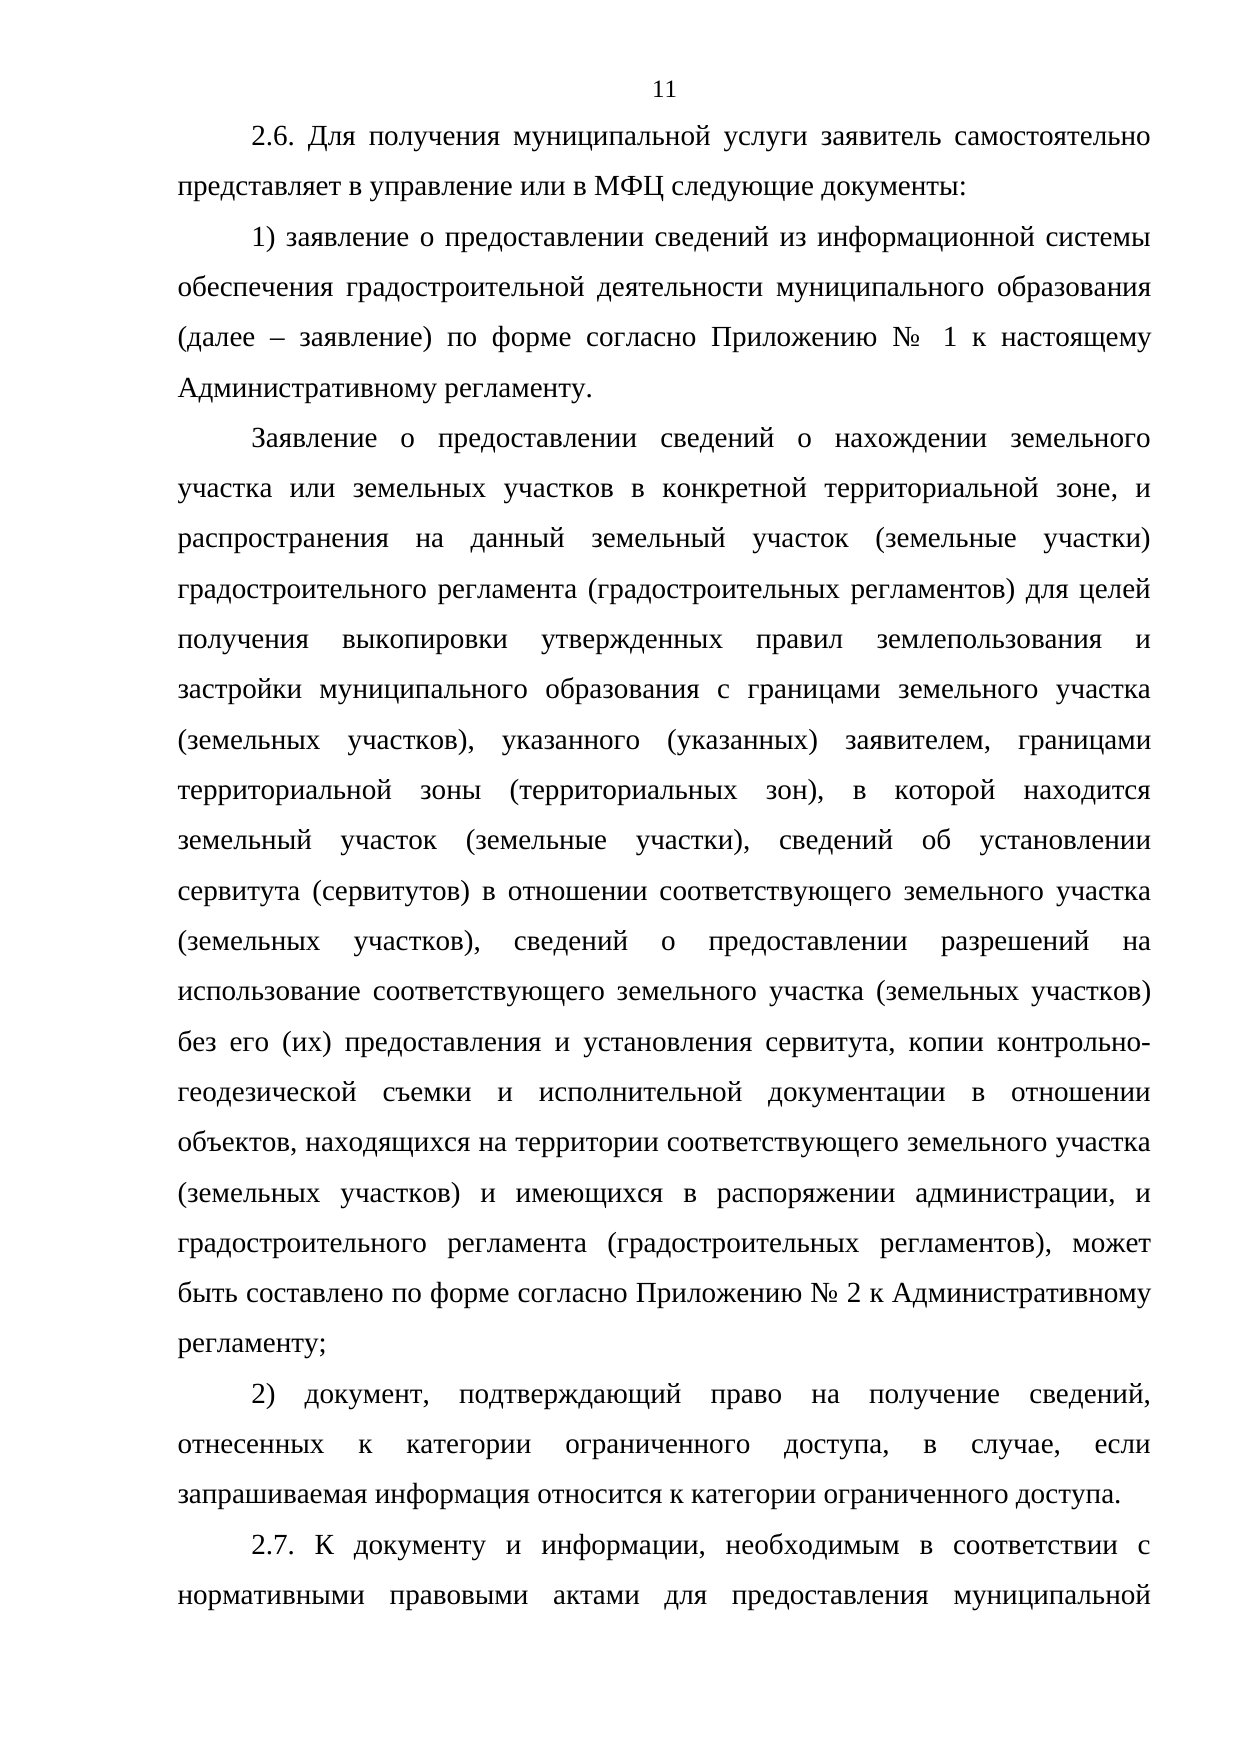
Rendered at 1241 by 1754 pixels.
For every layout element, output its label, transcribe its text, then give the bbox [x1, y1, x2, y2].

text 1) заявление о предоставлении сведений из информационной системы обеспечения градостроительной деятельности муниципального образования (далее – заявление) по форме согласно Приложению № 1 к настоящему Административному регламенту. [177, 219, 1152, 403]
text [177, 1527, 1152, 1611]
text 2.6. Для получения муниципальной услуги заявитель самостоятельно представляет в управление или в МФЦ следующие документы: [177, 118, 1152, 202]
text 2) документ, подтверждающий право на получение сведений, отнесенных к категории ограниченного доступа, в случае, если запрашиваемая информация относится к категории ограниченного доступа. [177, 1376, 1152, 1510]
text Заявление о предоставлении сведений о нахождении земельного участка или земельных участков в конкретной территориальной зоне, и распространения на данный земельный участок (земельные участки) градостроительного регламента (градостроительных регламентов) для целей получения выкопировки утвержденных правил землепользования и застройки муниципального образования с границами земельного участка (земельных участков), указанного (указанных) заявителем, границами территориальной зоны (территориальных зон), в которой находится земельный участок (земельные участки), сведений об установлении сервитута (сервитутов) в отношении соответствующего земельного участка (земельных участков), сведений о предоставлении разрешений на использование соответствующего земельного участка (земельных участков) без его (их) предоставления и установления сервитута, копии контрольно-геодезической съемки и исполнительной документации в отношении объектов, находящихся на территории соответствующего земельного участка (земельных участков) и имеющихся в распоряжении администрации, и градостроительного регламента (градостроительных регламентов), может быть составлено по форме согласно Приложению № 2 к Административному регламенту; [177, 420, 1152, 1359]
